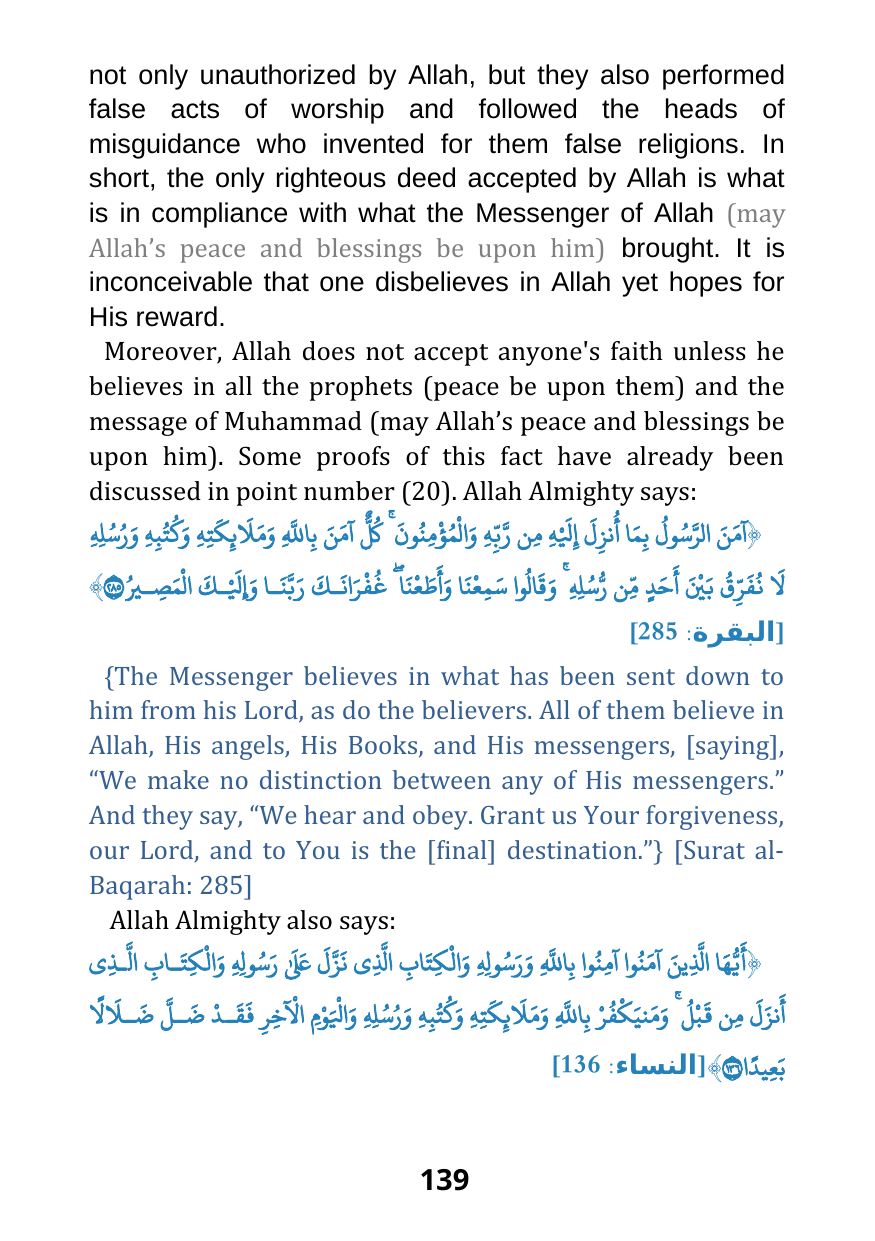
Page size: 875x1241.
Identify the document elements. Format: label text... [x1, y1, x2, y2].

text ﴿آمَنَ الرَّسُولُ بِمَا أُنزِلَ إِلَيْهِ مِن رَّبِّهِ وَالْمُؤْمِنُونَ ۚ كُلٌّ آمَنَ بِاللَّهِ وَمَلَائِكَتِهِ وَكُتُبِهِ وَرُسُلِهِ لَا نُفَرِّقُ بَيْنَ أَحَدٍ مِّن رُّسُلِهِ ۚ وَقَالُوا سَمِعْنَا وَأَطَعْنَا ۖ غُفْرَانَكَ رَبَّنَا وَإِلَيْكَ الْمَصِيرُ٢٨٥﴾[البقرة: 285] [89, 591, 785, 655]
text {The Messenger believes in what has been sent down to him from his Lord, as do the believers. All of them believe in Allah, His angels, His Books, and His messengers, [saying], “We make no distinction between any of His messengers.” And they say, “We hear and obey. Grant us Your forgiveness, our Lord, and to You is the [final] destination.”} [Surat al-Baqarah: 285] [89, 659, 785, 900]
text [89, 59, 785, 332]
text ﴿أَيُّهَا الَّذِينَ آمَنُوا آمِنُوا بِاللَّهِ وَرَسُولِهِ وَالْكِتَابِ الَّذِي نَزَّلَ عَلَىٰ رَسُولِهِ وَالْكِتَابِ الَّذِي أَنزَلَ مِن قَبْلُ ۚ وَمَنيَكْفُرْ بِاللَّهِ وَمَلَائِكَتِهِ وَكُتُبِهِ وَرُسُلِهِ وَالْيَوْمِ الْآخِرِ فَقَدْ ضَلَّ ضَلَالًا بَعِيدًا١٣٦﴾[النساء: 136] [89, 1038, 785, 1091]
text Allah Almighty also says: [89, 903, 785, 935]
text Moreover, Allah does not accept anyone's faith unless he believes in all the prophets (peace be upon them) and the message of Muhammad (may Allah’s peace and blessings be upon him). Some proofs of this fact have already been discussed in point number (20). Allah Almighty says: [89, 335, 785, 506]
text ﴿آمَنَ الرَّسُولُ بِمَا أُنزِلَ إِلَيْهِ مِن رَّبِّهِ وَالْمُؤْمِنُونَ ۚ كُلٌّ آمَنَ بِاللَّهِ وَمَلَائِكَتِهِ وَكُتُبِهِ وَرُسُلِهِ لَا نُفَرِّقُ بَيْنَ أَحَدٍ مِّن رُّسُلِهِ ۚ وَقَالُوا سَمِعْنَا وَأَطَعْنَا ۖ غُفْرَانَكَ رَبَّنَا وَإِلَيْكَ الْمَصِيرُ٢٨٥﴾[البقرة: 285] [89, 509, 785, 584]
text ﴿أَيُّهَا الَّذِينَ آمَنُوا آمِنُوا بِاللَّهِ وَرَسُولِهِ وَالْكِتَابِ الَّذِي نَزَّلَ عَلَىٰ رَسُولِهِ وَالْكِتَابِ الَّذِي أَنزَلَ مِن قَبْلُ ۚ وَمَنيَكْفُرْ بِاللَّهِ وَمَلَائِكَتِهِ وَكُتُبِهِ وَرُسُلِهِ وَالْيَوْمِ الْآخِرِ فَقَدْ ضَلَّ ضَلَالًا بَعِيدًا١٣٦﴾[النساء: 136] [89, 938, 785, 991]
